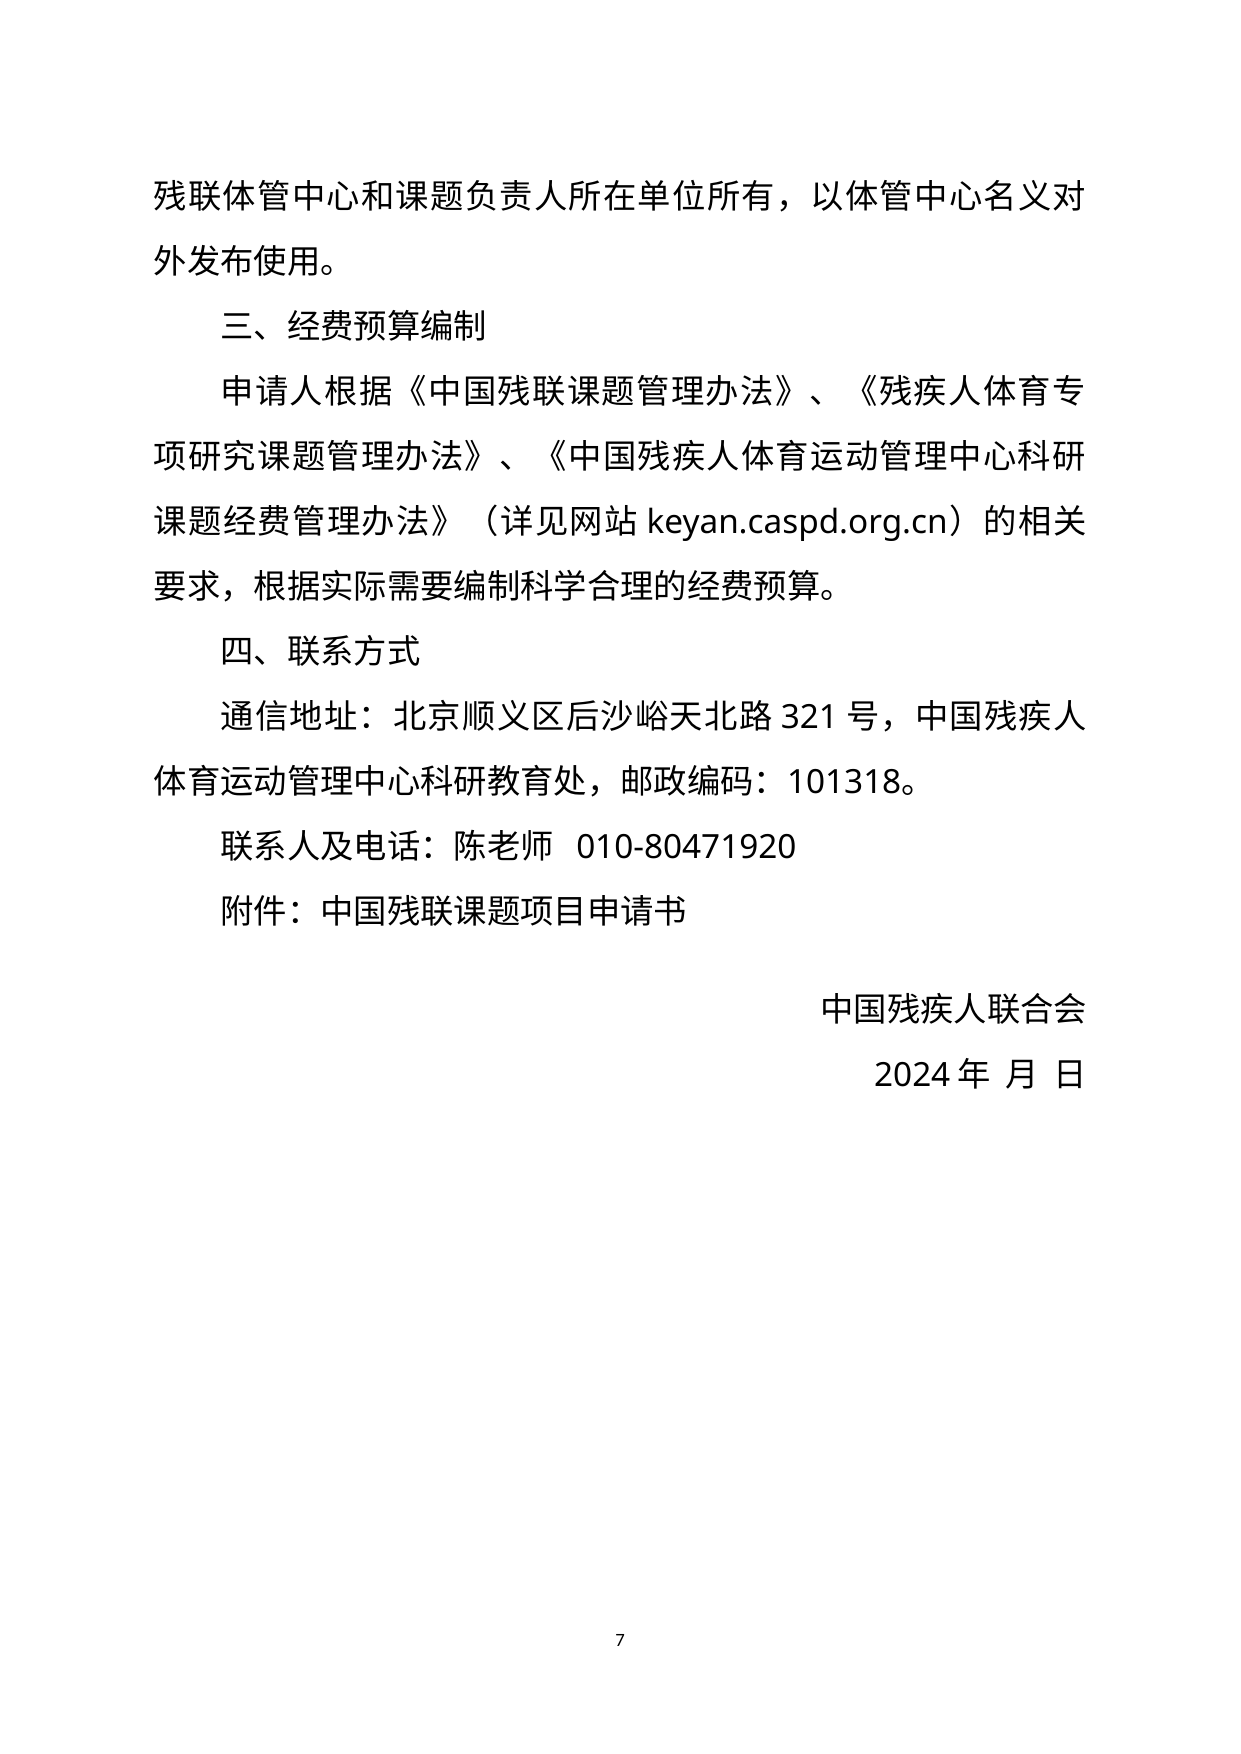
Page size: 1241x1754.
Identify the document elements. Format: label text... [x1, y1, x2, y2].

text 四、联系方式 [153, 617, 1087, 682]
text 附件：中国残联课题项目申请书 [153, 877, 1087, 942]
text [153, 162, 1087, 292]
text 中国残疾人联合会 [153, 974, 1087, 1039]
text 联系人及电话：陈老师 010-80471920 [153, 812, 1087, 877]
text 三、经费预算编制 [153, 292, 1087, 357]
text 2024年 月 日 [153, 1039, 1087, 1104]
text 通信地址：北京顺义区后沙峪天北路321号，中国残疾人体育运动管理中心科研教育处，邮政编码：101318。 [153, 682, 1087, 812]
text 申请人根据《中国残联课题管理办法》、《残疾人体育专项研究课题管理办法》、《中国残疾人体育运动管理中心科研课题经费管理办法》（详见网站keyan.caspd.org.cn）的相关要求，根据实际需要编制科学合理的经费预算。 [153, 357, 1087, 617]
